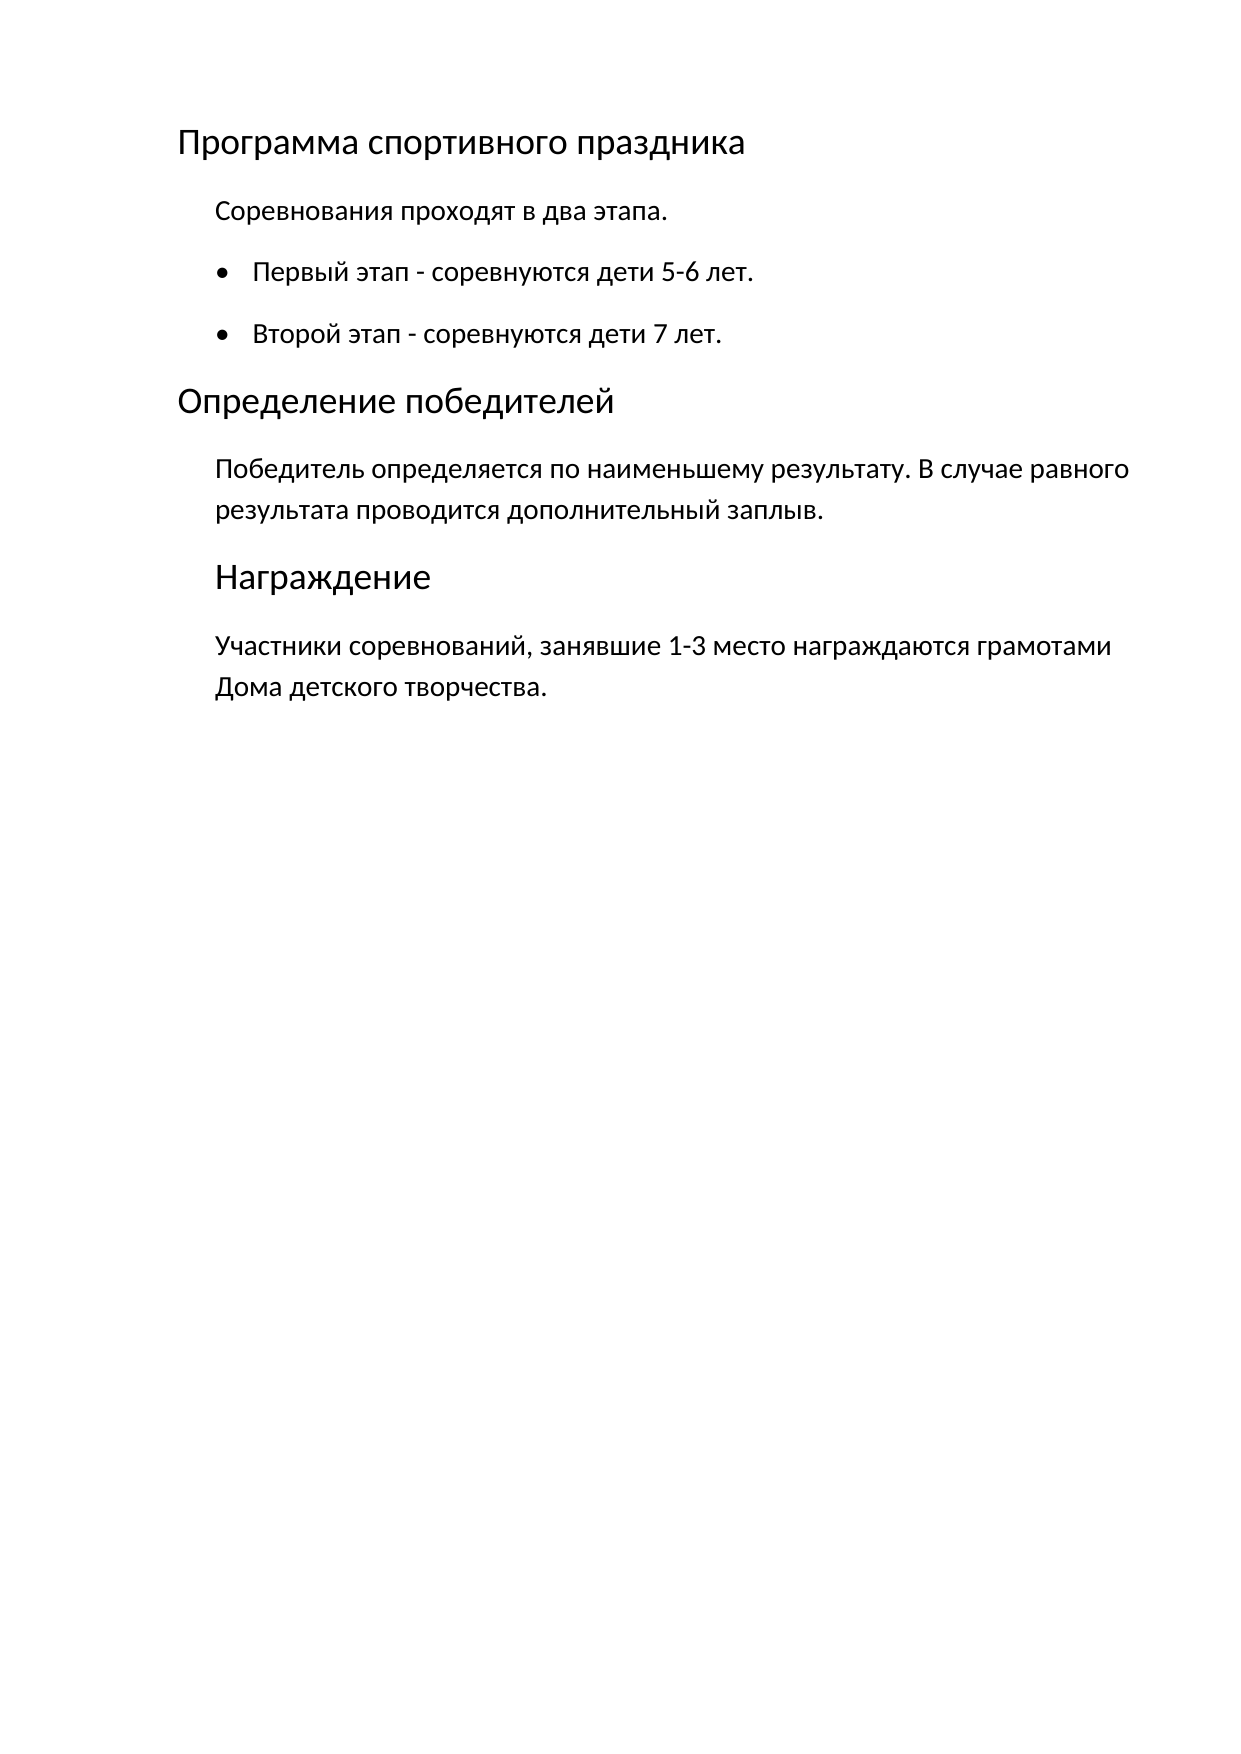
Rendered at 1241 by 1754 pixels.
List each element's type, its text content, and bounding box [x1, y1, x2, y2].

text Победитель определяется по наименьшему результату. В случае равного результата проводится дополнительный заплыв. [215, 451, 1152, 527]
list Второй этап - соревнуются дети 7 лет. [215, 315, 1152, 351]
text Награждение [215, 553, 1152, 599]
text Соревнования проходят в два этапа. [215, 192, 1152, 227]
text Определение победителей [177, 377, 1152, 423]
list Первый этап - соревнуются дети 5-6 лет. [215, 253, 1152, 289]
text Программа спортивного праздника [177, 118, 1152, 164]
text Участники соревнований, занявшие 1-3 место награждаются грамотами Дома детского творчества. [215, 627, 1152, 703]
